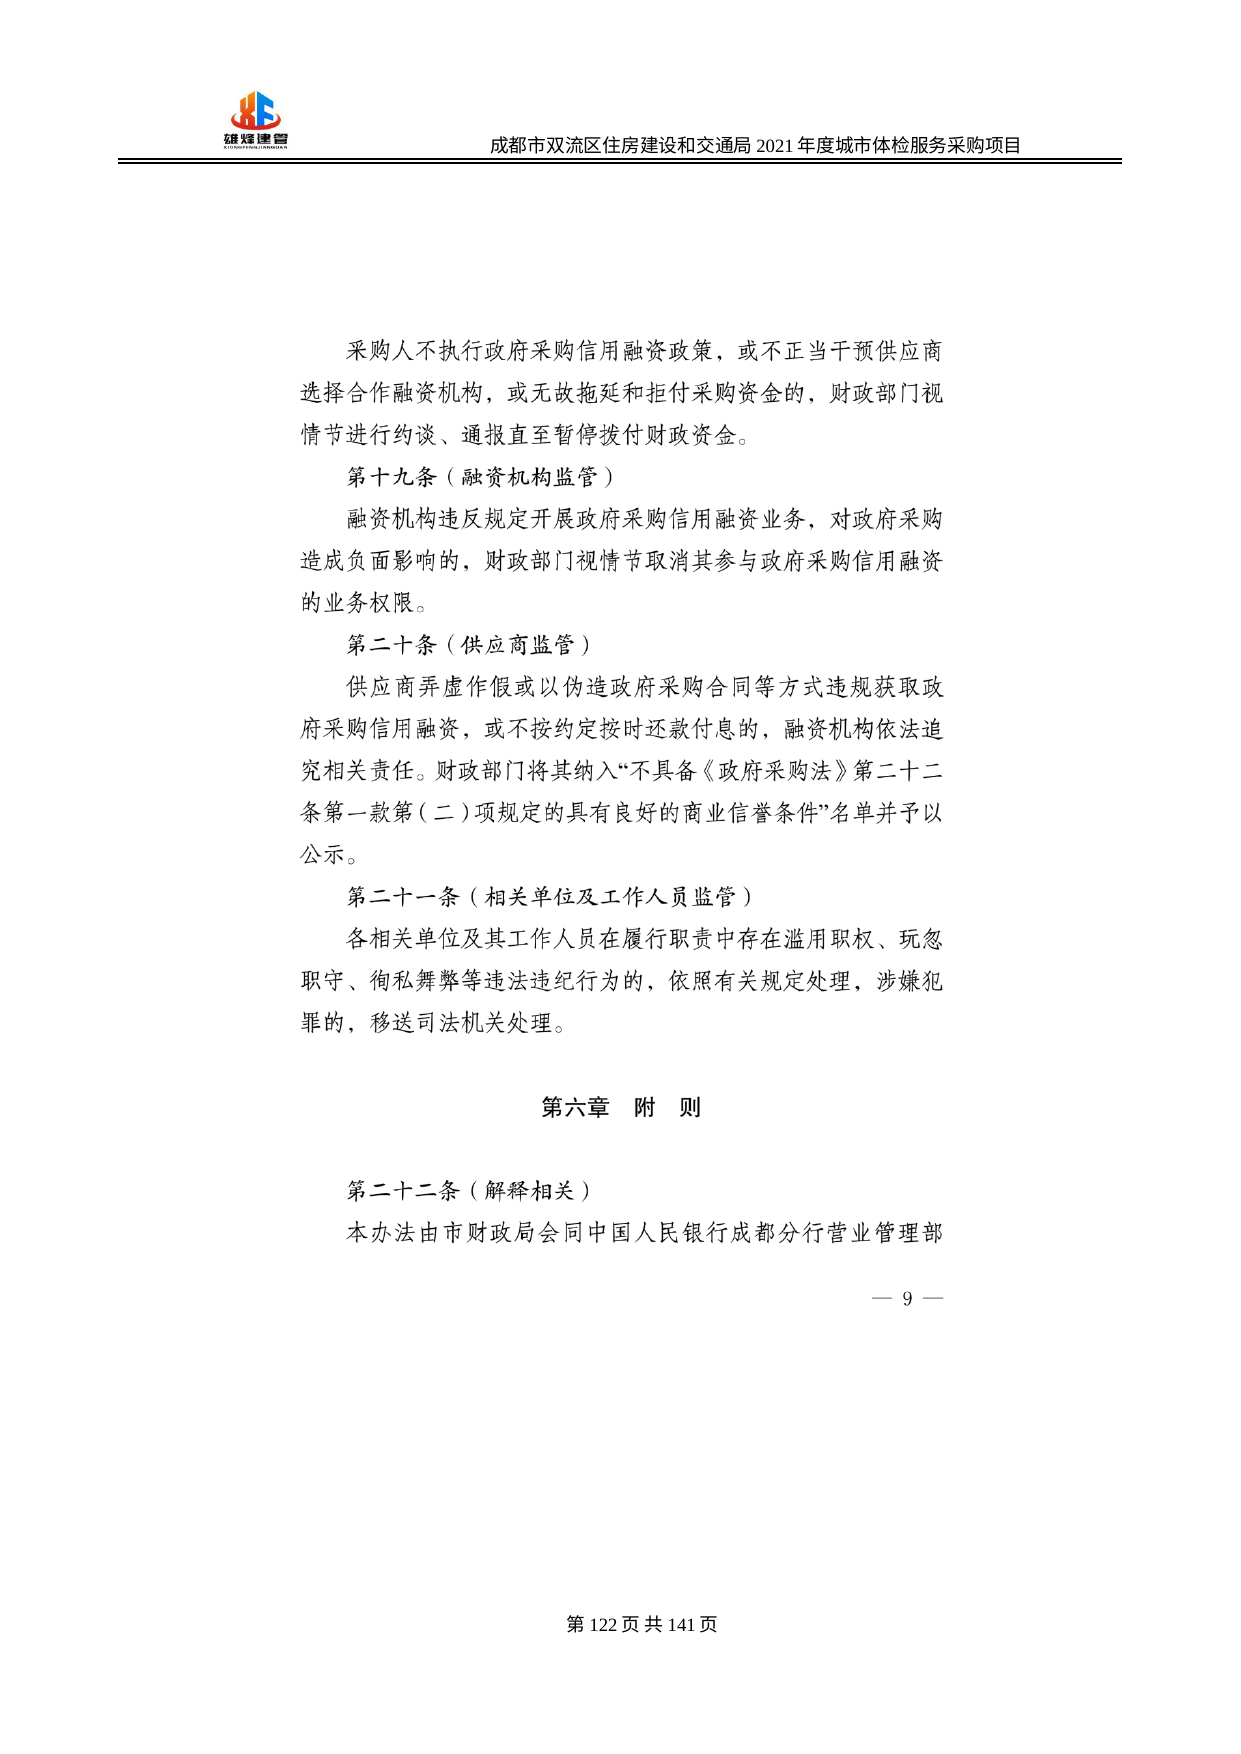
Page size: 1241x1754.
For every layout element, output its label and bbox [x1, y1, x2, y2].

picture [187, 177, 1053, 1402]
picture [217, 88, 293, 153]
